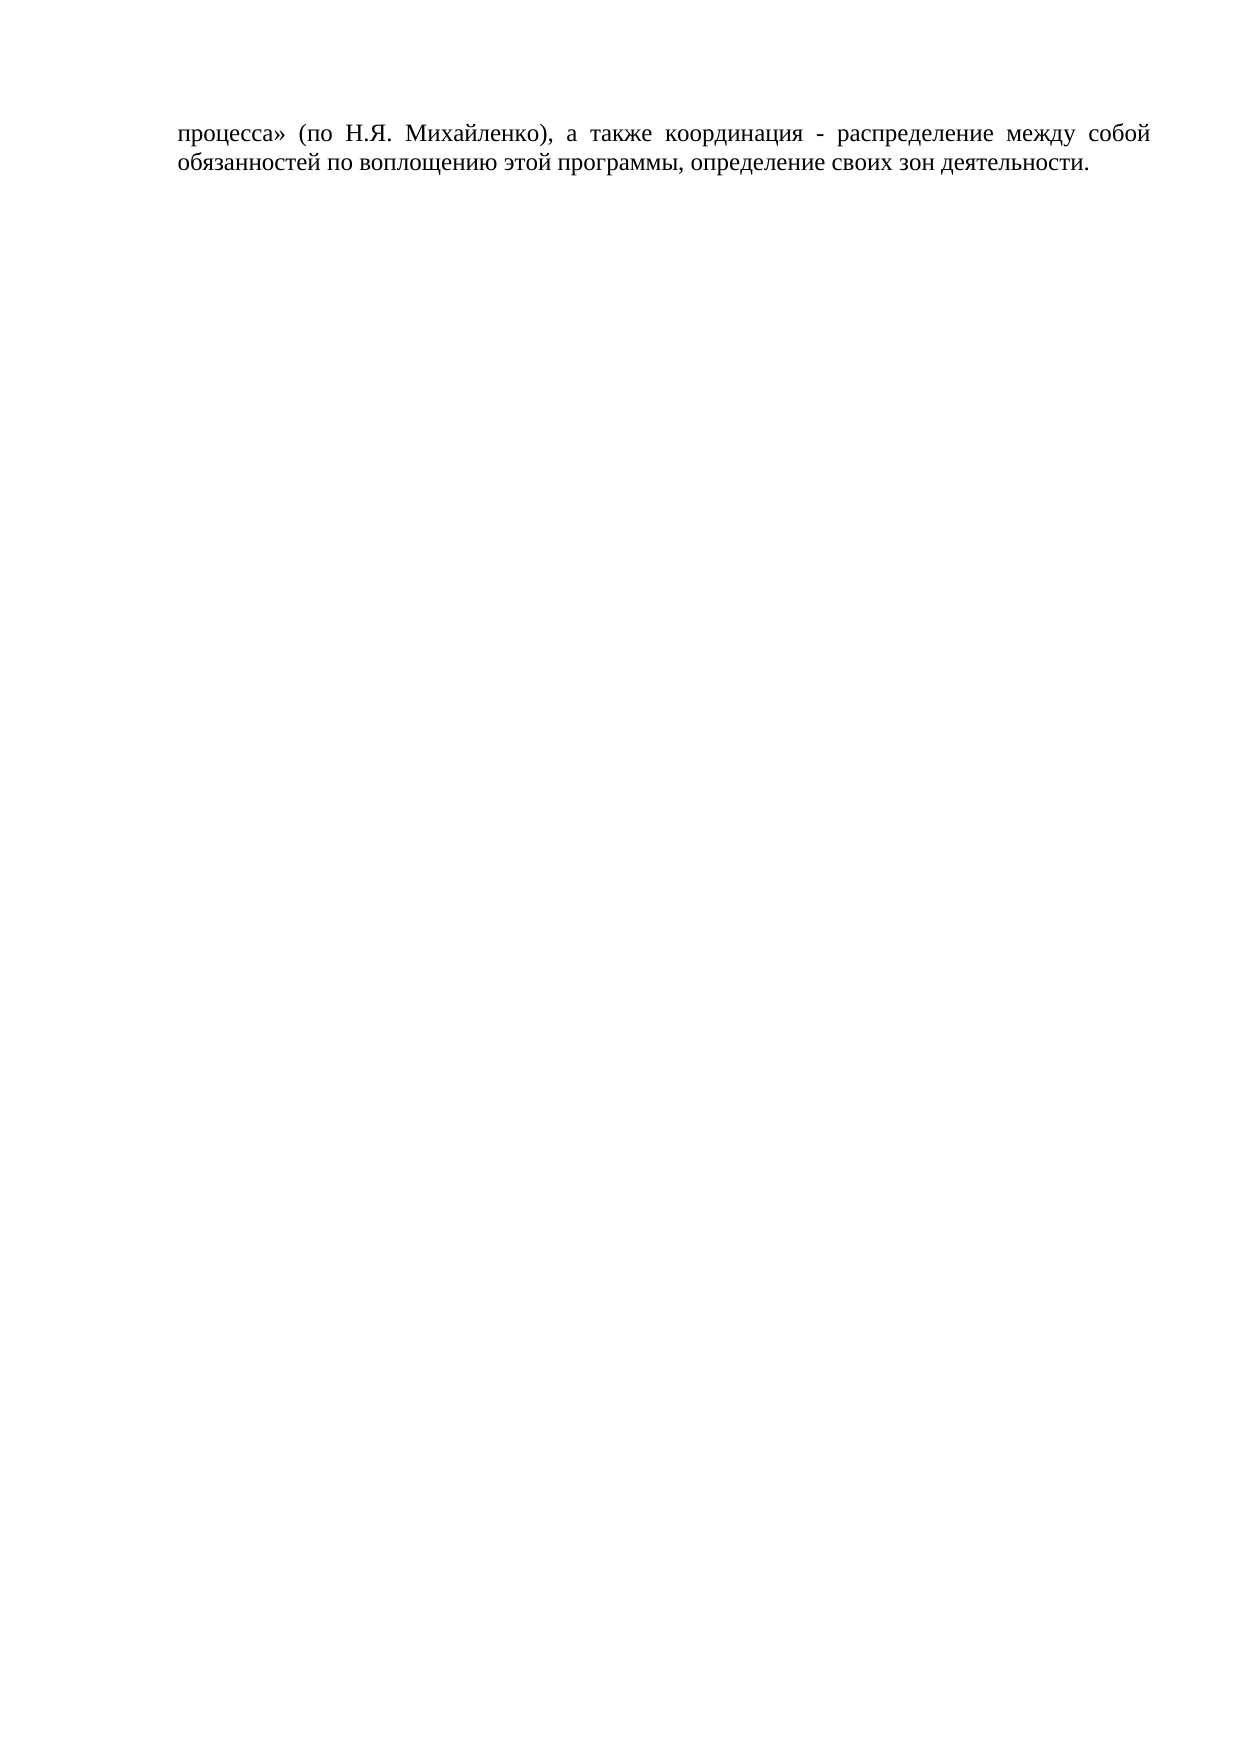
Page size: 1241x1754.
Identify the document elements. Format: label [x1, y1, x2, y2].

text [177, 118, 1152, 176]
